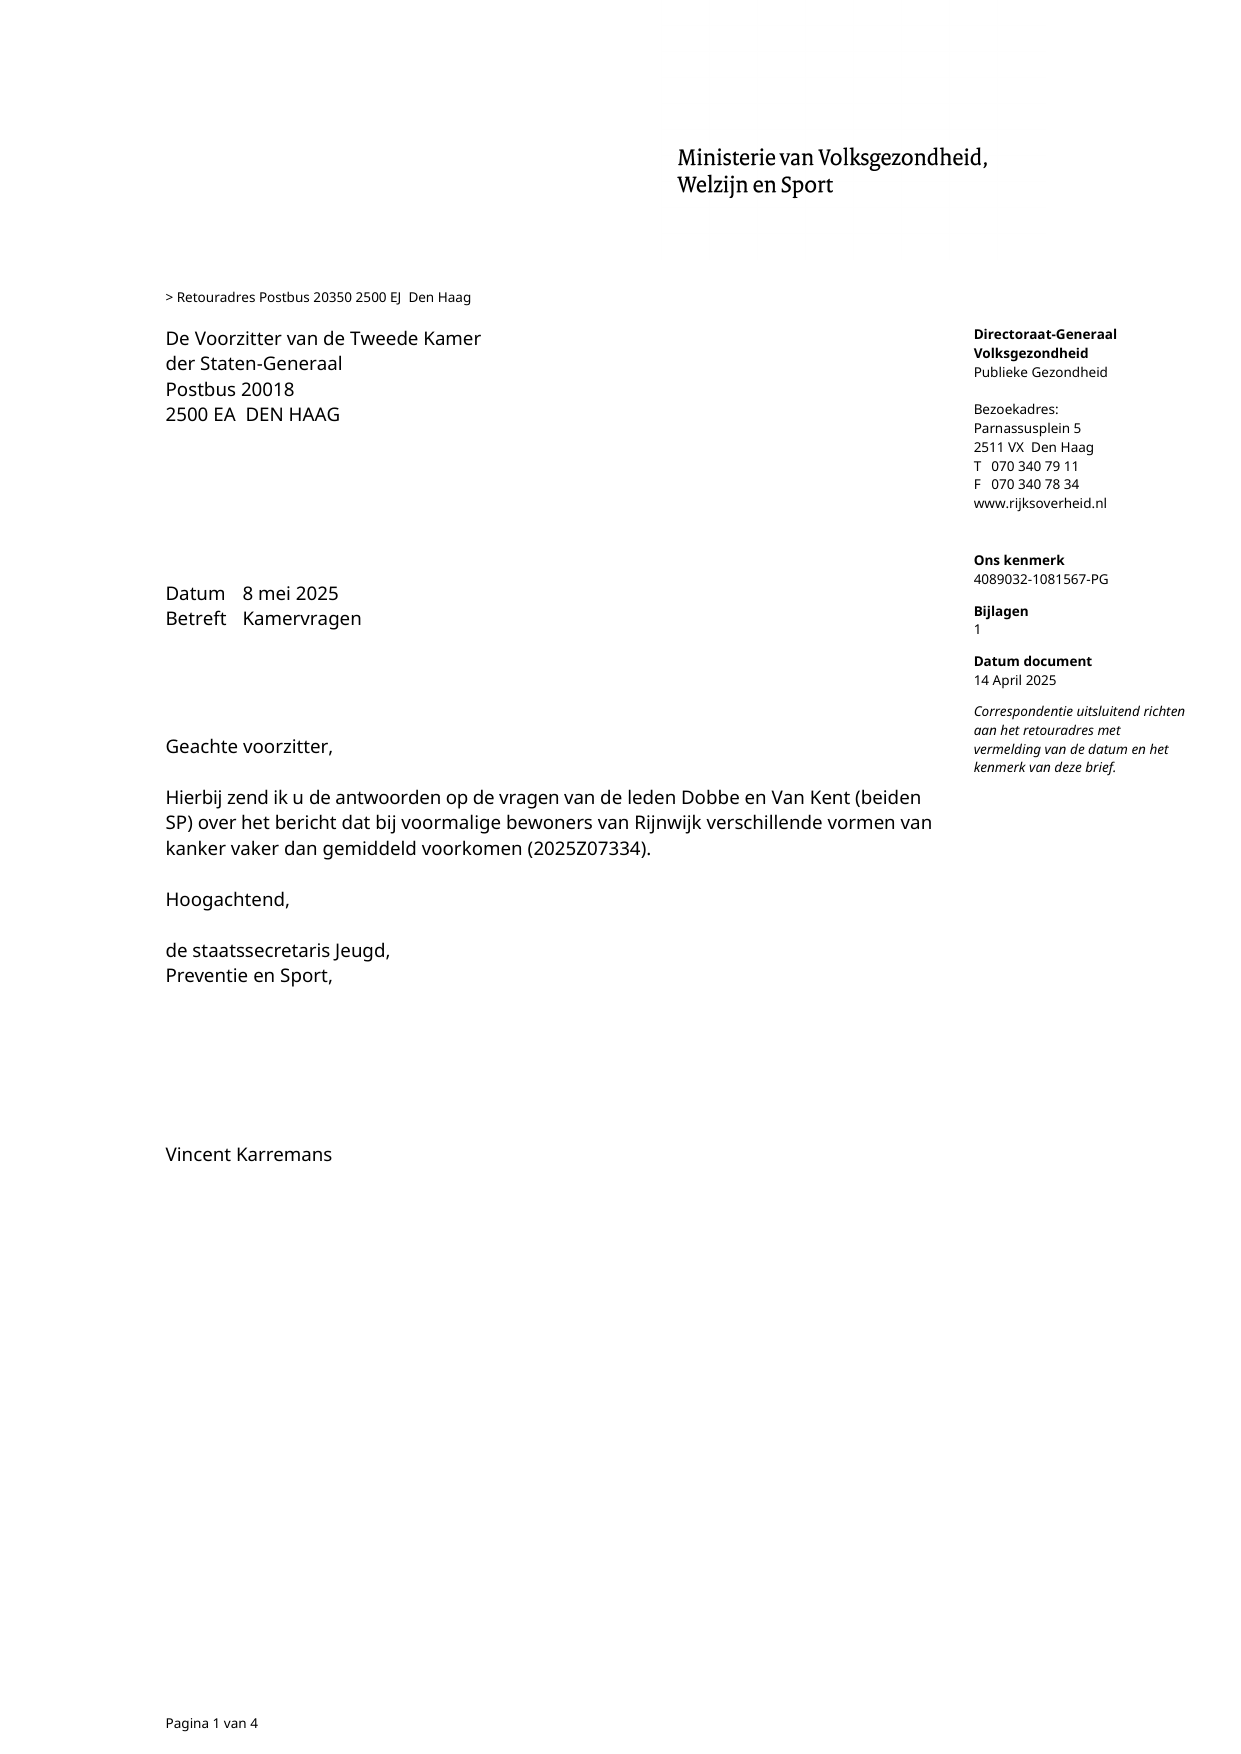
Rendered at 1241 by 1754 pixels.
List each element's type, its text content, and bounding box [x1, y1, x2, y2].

text Geachte voorzitter, [165, 733, 950, 759]
picture [661, 0, 1046, 260]
text Vincent Karremans [165, 1141, 950, 1167]
text de staatssecretaris Jeugd, [165, 937, 950, 963]
text Hoogachtend, [165, 886, 950, 912]
text 2500 EA DEN HAAG [165, 401, 950, 427]
text der Staten-Generaal [165, 350, 950, 376]
text Betreft Kamervragen [165, 606, 950, 631]
text Preventie en Sport, [165, 963, 950, 988]
text Postbus 20018 [165, 376, 950, 401]
text De Voorzitter van de Tweede Kamer [165, 325, 950, 350]
text > Retouradres Postbus 20350 2500 EJ Den Haag [165, 287, 950, 306]
text Hierbij zend ik u de antwoorden op de vragen van de leden Dobbe en Van Kent (beiden SP) over het bericht dat bij voormalige bewoners van Rijnwijk verschillende vormen van kanker vaker dan gemiddeld voorkomen (2025Z07334). [165, 784, 950, 861]
text Datum 8 mei 2025 [165, 580, 950, 606]
